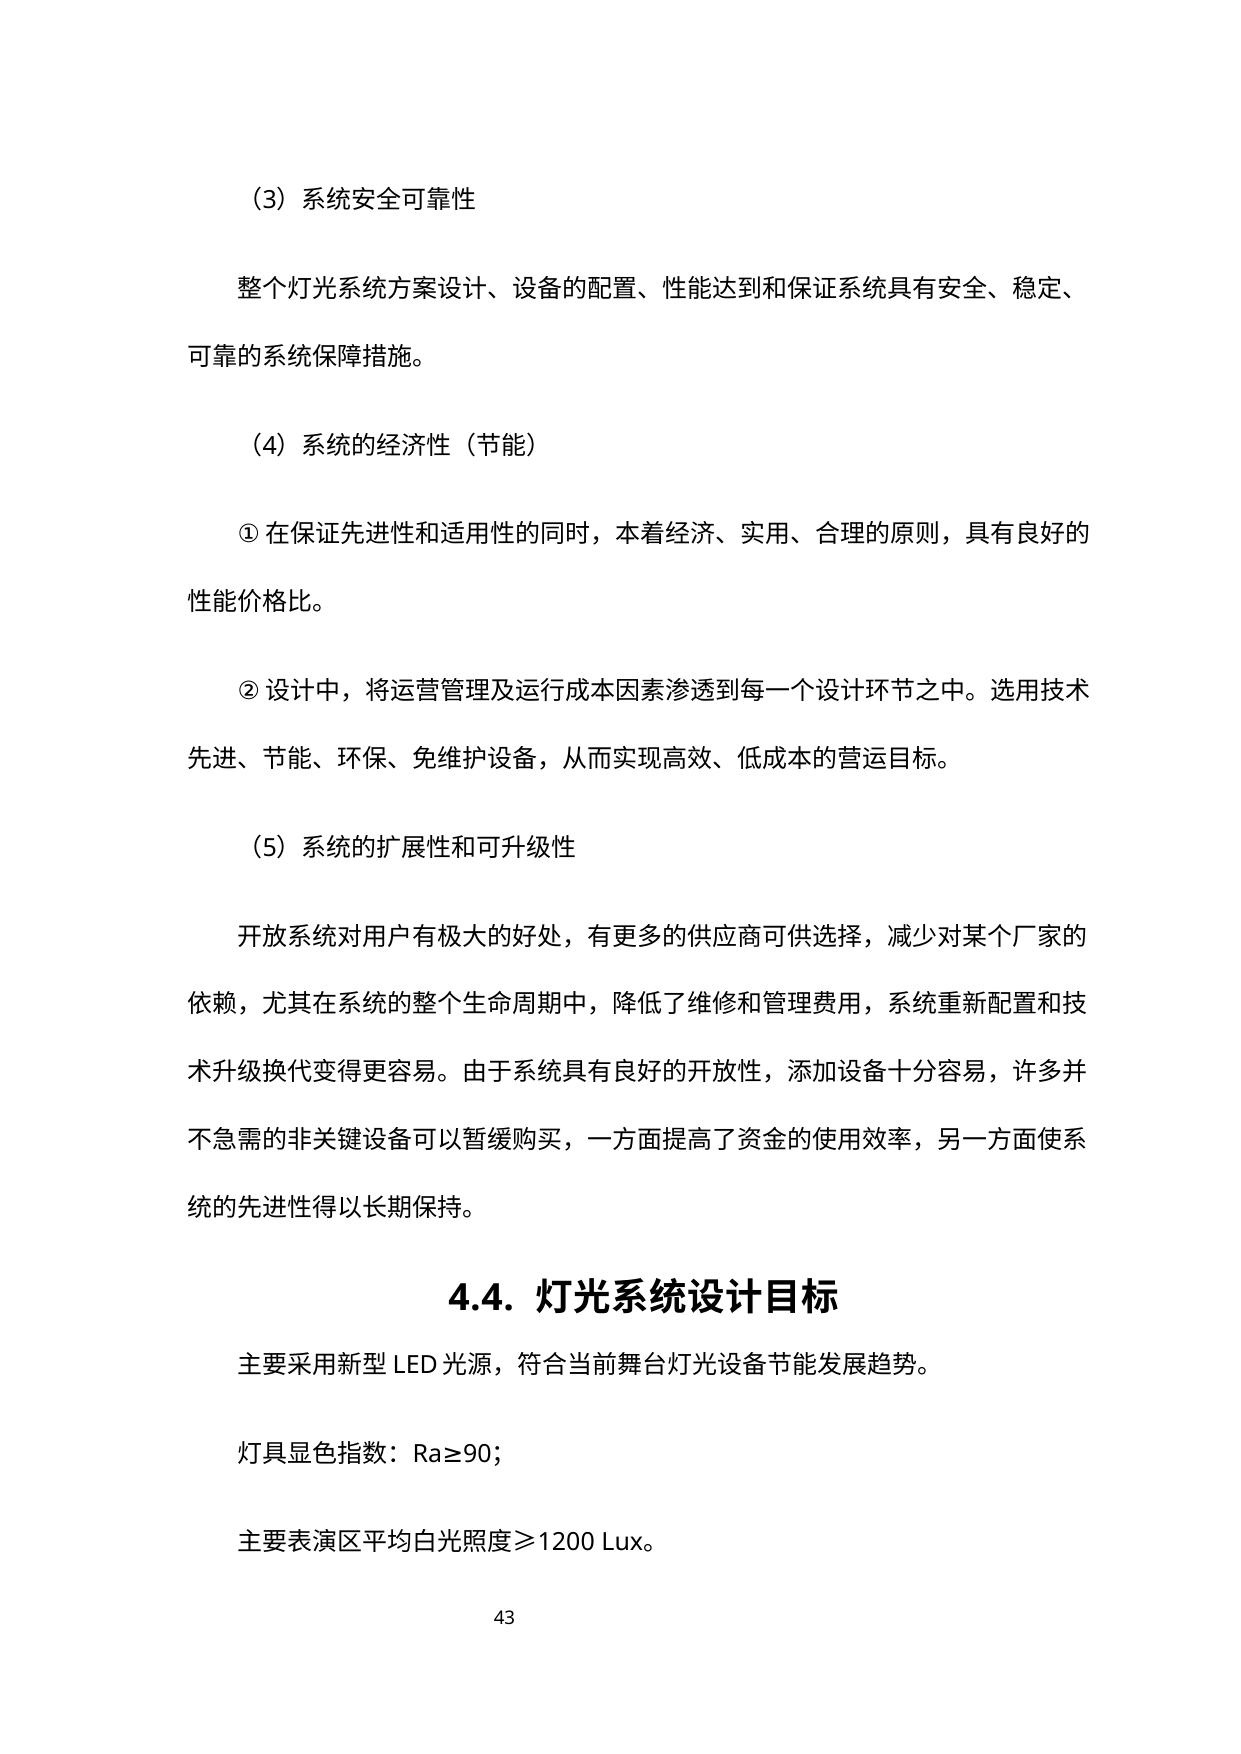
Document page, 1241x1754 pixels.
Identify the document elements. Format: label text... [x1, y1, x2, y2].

text 开放系统对用户有极大的好处，有更多的供应商可供选择，减少对某个厂家的依赖，尤其在系统的整个生命周期中，降低了维修和管理费用，系统重新配置和技术升级换代变得更容易。由于系统具有良好的开放性，添加设备十分容易，许多并不急需的非关键设备可以暂缓购买，一方面提高了资金的使用效率，另一方面使系统的先进性得以长期保持。 [187, 900, 1100, 1240]
text 灯具显色指数：Ra≥90； [187, 1417, 1100, 1485]
text 主要表演区平均白光照度≥1200 Lux。 [187, 1506, 1100, 1574]
text （5）系统的扩展性和可升级性 [187, 811, 1100, 879]
text 主要采用新型LED光源，符合当前舞台灯光设备节能发展趋势。 [187, 1328, 1100, 1396]
text ①在保证先进性和适用性的同时，本着经济、实用、合理的原则，具有良好的性能价格比。 [187, 498, 1100, 634]
subtitle 灯光系统设计目标 [187, 1261, 1100, 1328]
text （3）系统安全可靠性 [187, 164, 1100, 232]
text ②设计中，将运营管理及运行成本因素渗透到每一个设计环节之中。选用技术先进、节能、环保、免维护设备，从而实现高效、低成本的营运目标。 [187, 655, 1100, 791]
text 整个灯光系统方案设计、设备的配置、性能达到和保证系统具有安全、稳定、可靠的系统保障措施。 [187, 253, 1100, 388]
text （4）系统的经济性（节能） [187, 409, 1100, 477]
